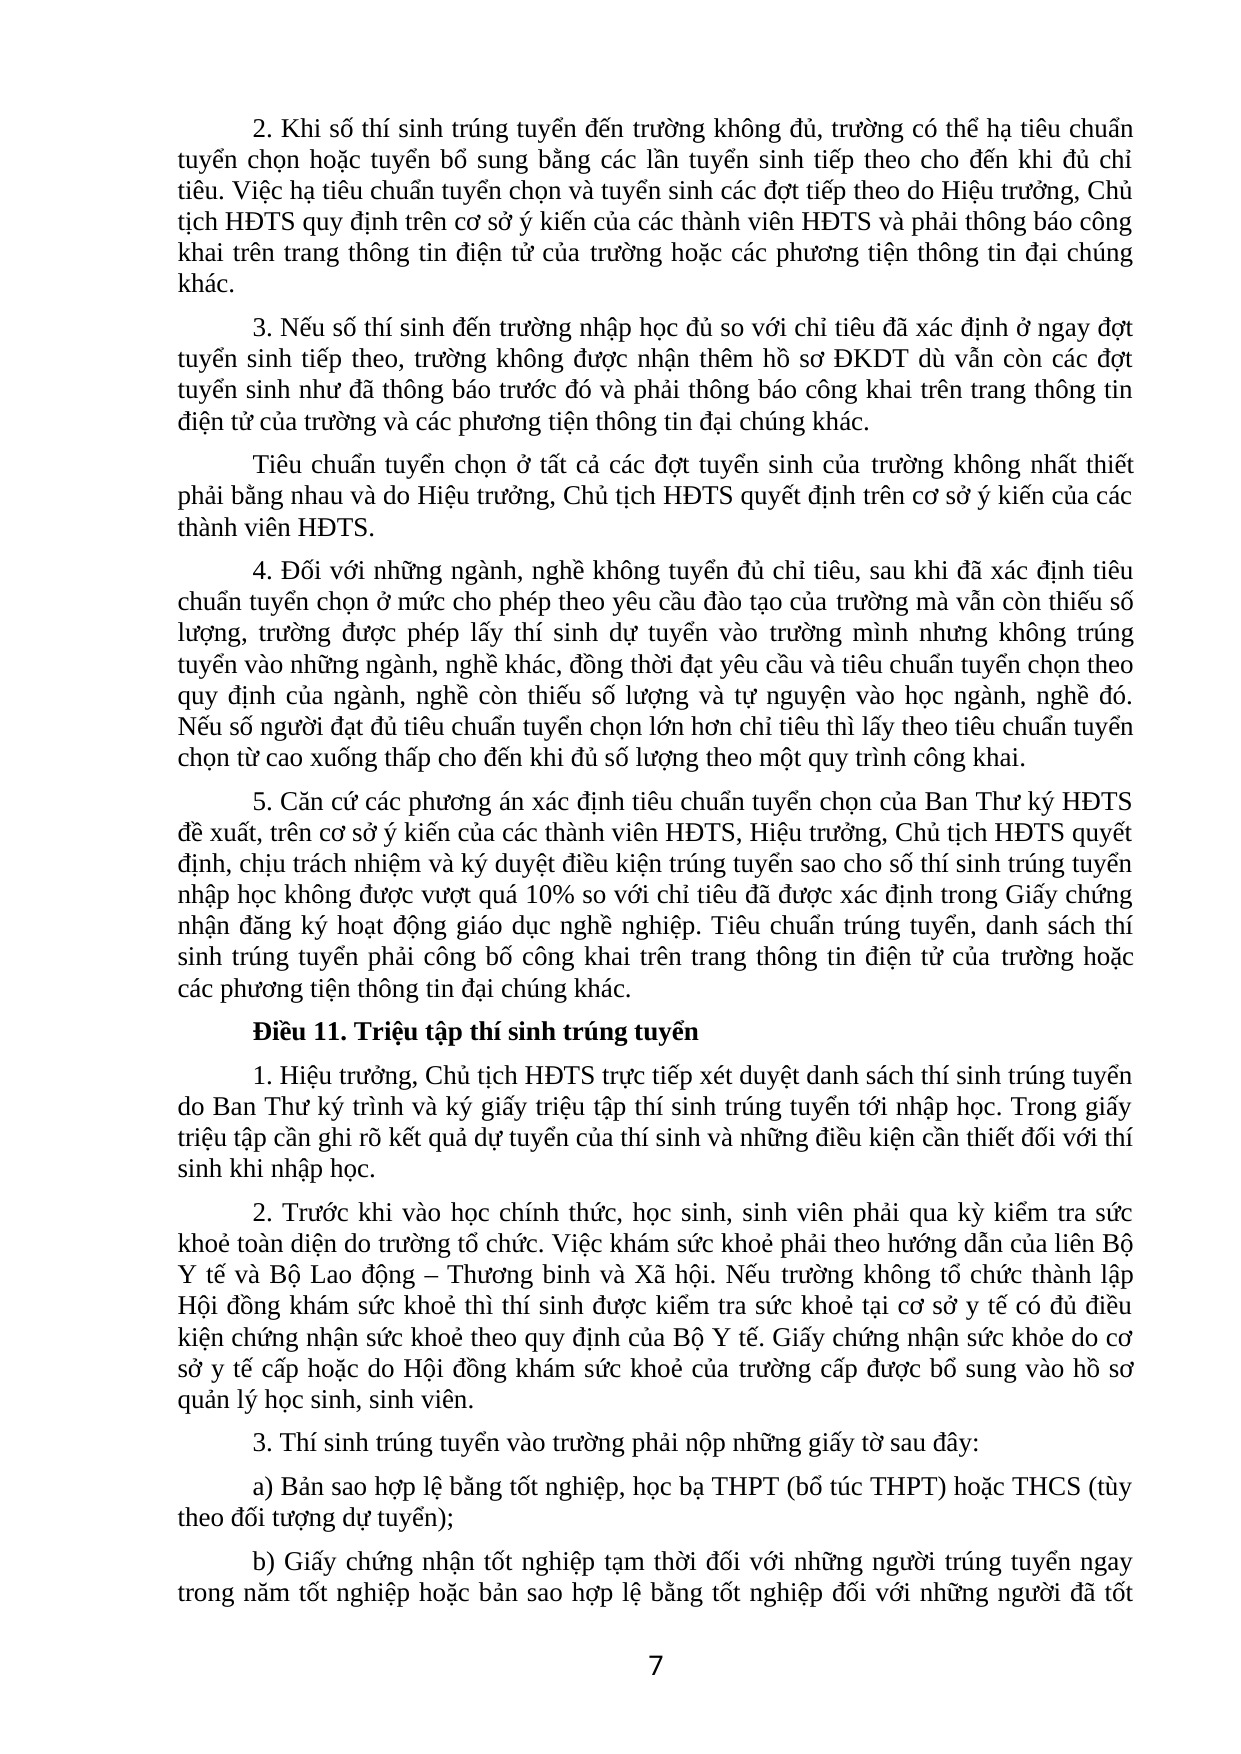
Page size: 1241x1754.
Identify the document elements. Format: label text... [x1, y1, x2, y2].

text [177, 1545, 1134, 1607]
text Tiêu chuẩn tuyển chọn ở tất cả các đợt tuyển sinh của trường không nhất thiết phải bằng nhau và do Hiệu trưởng, Chủ tịch HĐTS quyết định trên cơ sở ý kiến của các thành viên HĐTS. [177, 448, 1134, 542]
text 1. Hiệu trưởng, Chủ tịch HĐTS trực tiếp xét duyệt danh sách thí sinh trúng tuyển do Ban Thư ký trình và ký giấy triệu tập thí sinh trúng tuyển tới nhập học. Trong giấy triệu tập cần ghi rõ kết quả dự tuyển của thí sinh và những điều kiện cần thiết đối với thí sinh khi nhập học. [177, 1059, 1134, 1183]
text 3. Nếu số thí sinh đến trường nhập học đủ so với chỉ tiêu đã xác định ở ngay đợt tuyển sinh tiếp theo, trường không được nhận thêm hồ sơ ĐKDT dù vẫn còn các đợt tuyển sinh như đã thông báo trước đó và phải thông báo công khai trên trang thông tin điện tử của trường và các phương tiện thông tin đại chúng khác. [177, 311, 1134, 436]
text a) Bản sao hợp lệ bằng tốt nghiệp, học bạ THPT (bổ túc THPT) hoặc THCS (tùy theo đối tượng dự tuyển); [177, 1470, 1134, 1532]
text 5. Căn cứ các phương án xác định tiêu chuẩn tuyển chọn của Ban Thư ký HĐTS đề xuất, trên cơ sở ý kiến của các thành viên HĐTS, Hiệu trưởng, Chủ tịch HĐTS quyết định, chịu trách nhiệm và ký duyệt điều kiện trúng tuyển sao cho số thí sinh trúng tuyển nhập học không được vượt quá 10% so với chỉ tiêu đã được xác định trong Giấy chứng nhận đăng ký hoạt động giáo dục nghề nghiệp. Tiêu chuẩn trúng tuyển, danh sách thí sinh trúng tuyển phải công bố công khai trên trang thông tin điện tử của trường hoặc các phương tiện thông tin đại chúng khác. [177, 785, 1134, 1003]
text Điều 11. Triệu tập thí sinh trúng tuyển [177, 1015, 1134, 1046]
text 3. Thí sinh trúng tuyển vào trường phải nộp những giấy tờ sau đây: [177, 1427, 1134, 1458]
text 2. Trước khi vào học chính thức, học sinh, sinh viên phải qua kỳ kiểm tra sức khoẻ toàn diện do trường tổ chức. Việc khám sức khoẻ phải theo hướng dẫn của liên Bộ Y tế và Bộ Lao động – Thương binh và Xã hội. Nếu trường không tổ chức thành lập Hội đồng khám sức khoẻ thì thí sinh được kiểm tra sức khoẻ tại cơ sở y tế có đủ điều kiện chứng nhận sức khoẻ theo quy định của Bộ Y tế. Giấy chứng nhận sức khỏe do cơ sở y tế cấp hoặc do Hội đồng khám sức khoẻ của trường cấp được bổ sung vào hồ sơ quản lý học sinh, sinh viên. [177, 1196, 1134, 1414]
text 2. Khi số thí sinh trúng tuyển đến trường không đủ, trường có thể hạ tiêu chuẩn tuyển chọn hoặc tuyển bổ sung bằng các lần tuyển sinh tiếp theo cho đến khi đủ chỉ tiêu. Việc hạ tiêu chuẩn tuyển chọn và tuyển sinh các đợt tiếp theo do Hiệu trưởng, Chủ tịch HĐTS quy định trên cơ sở ý kiến của các thành viên HĐTS và phải thông báo công khai trên trang thông tin điện tử của trường hoặc các phương tiện thông tin đại chúng khác. [177, 112, 1134, 299]
text 4. Đối với những ngành, nghề không tuyển đủ chỉ tiêu, sau khi đã xác định tiêu chuẩn tuyển chọn ở mức cho phép theo yêu cầu đào tạo của trường mà vẫn còn thiếu số lượng, trường được phép lấy thí sinh dự tuyển vào trường mình nhưng không trúng tuyển vào những ngành, nghề khác, đồng thời đạt yêu cầu và tiêu chuẩn tuyển chọn theo quy định của ngành, nghề còn thiếu số lượng và tự nguyện vào học ngành, nghề đó. Nếu số người đạt đủ tiêu chuẩn tuyển chọn lớn hơn chỉ tiêu thì lấy theo tiêu chuẩn tuyển chọn từ cao xuống thấp cho đến khi đủ số lượng theo một quy trình công khai. [177, 554, 1134, 772]
